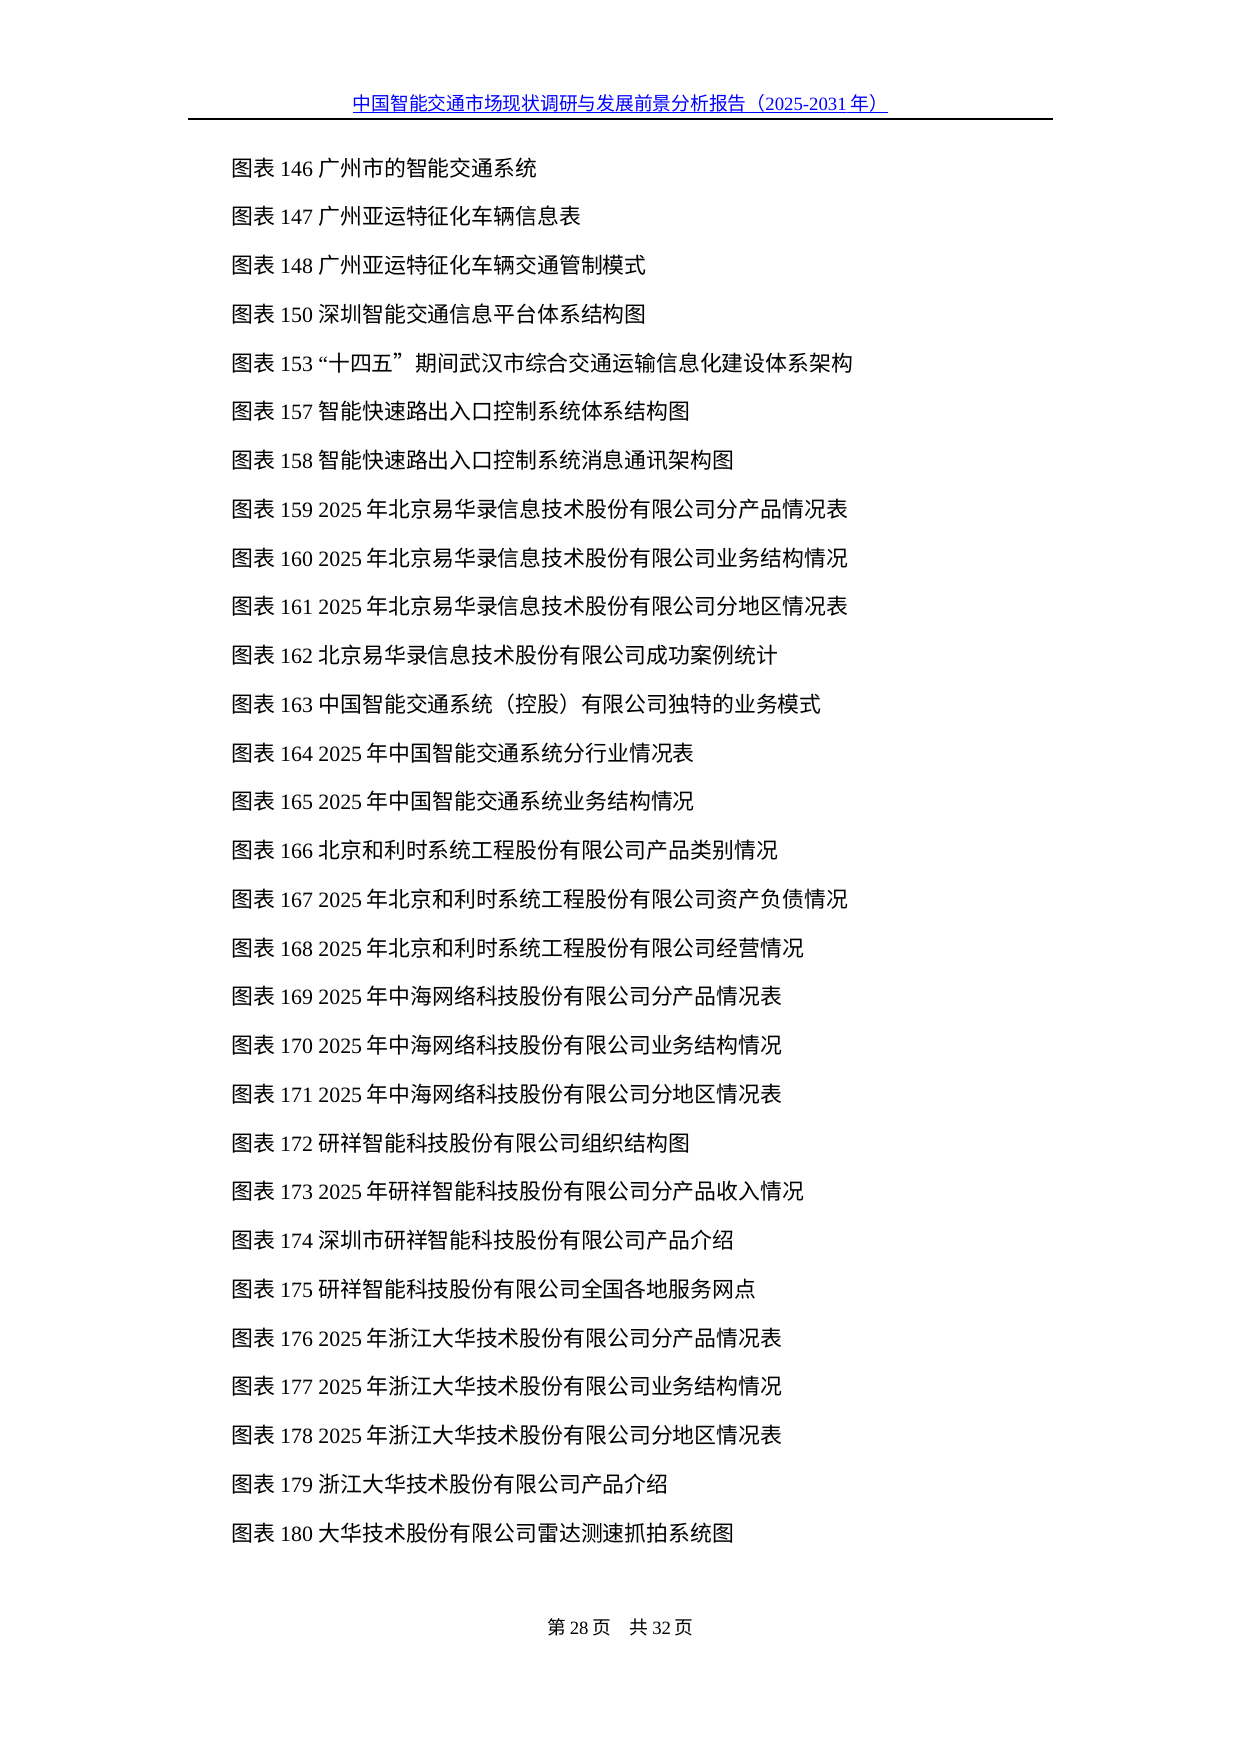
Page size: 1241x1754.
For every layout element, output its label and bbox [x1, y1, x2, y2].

text [187, 150, 1053, 1548]
